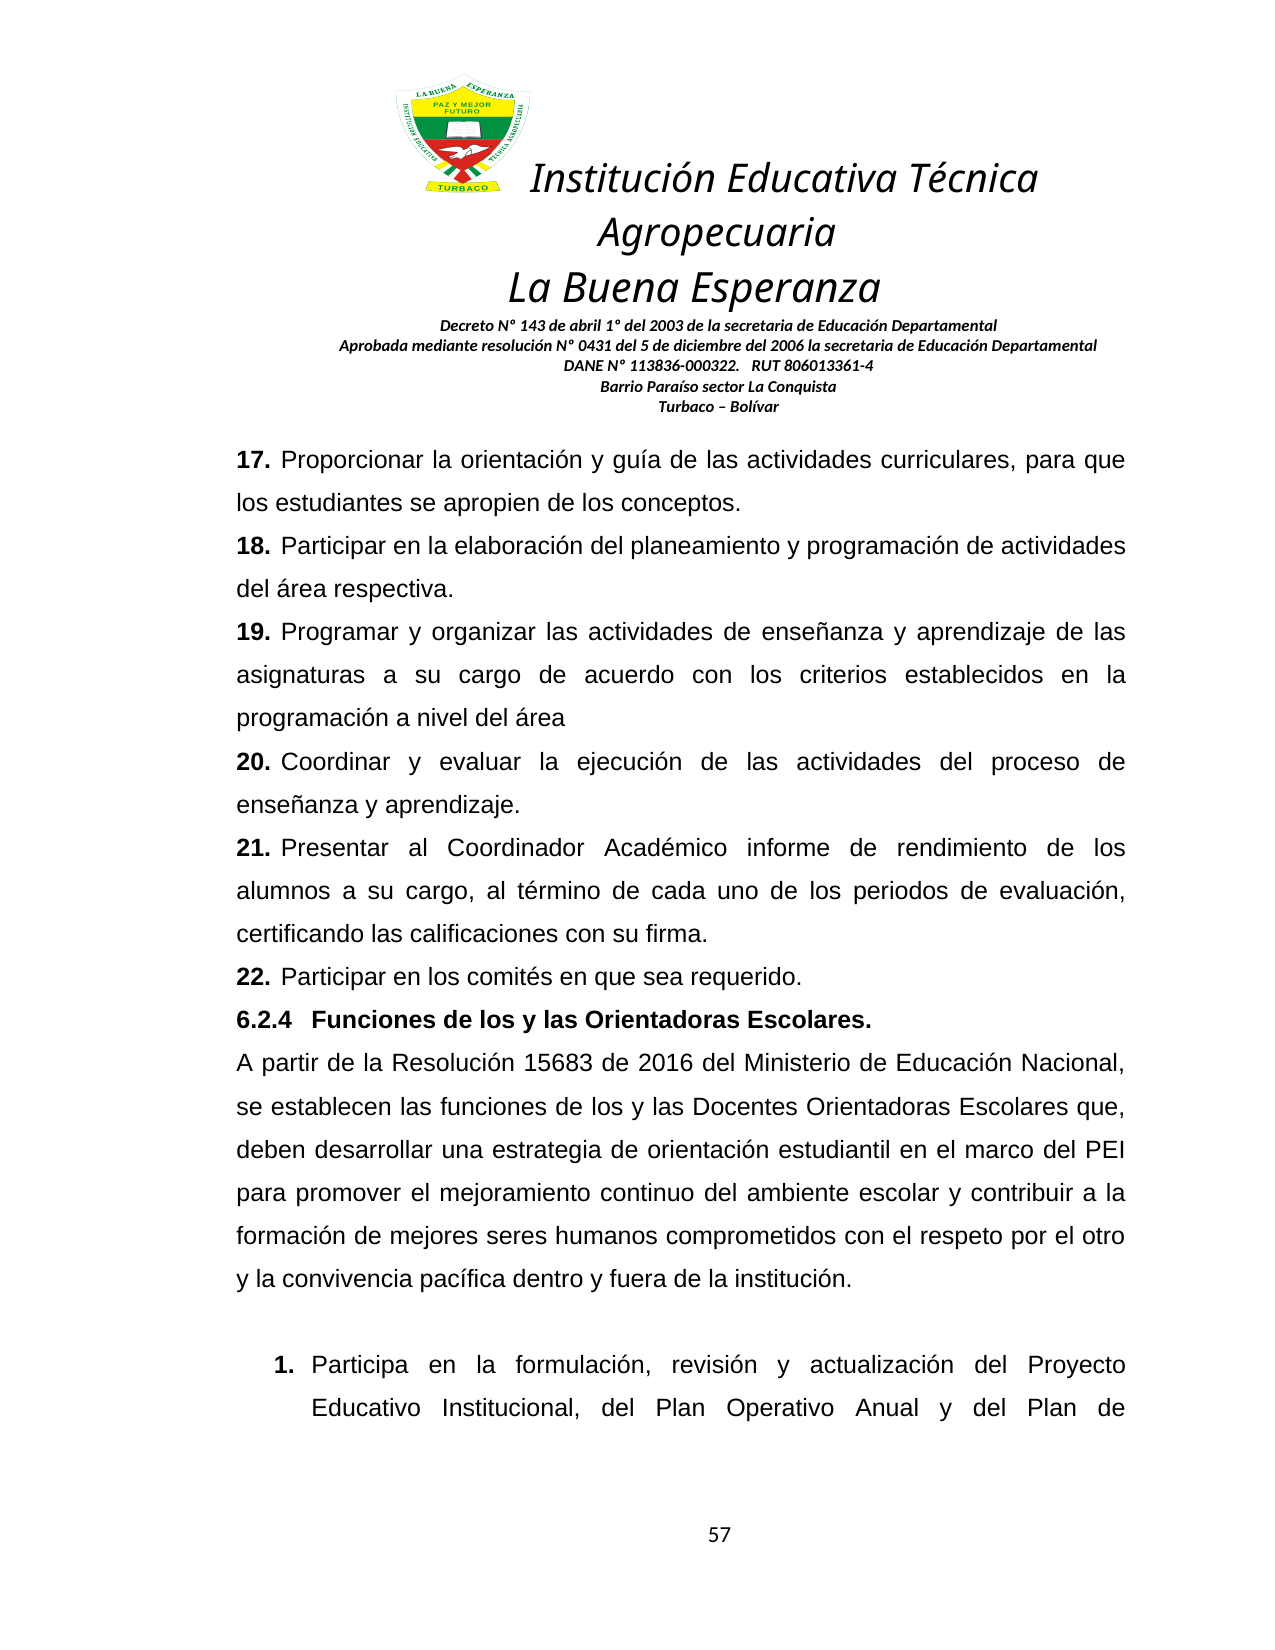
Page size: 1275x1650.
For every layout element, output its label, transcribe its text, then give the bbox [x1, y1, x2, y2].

list Coordinar y evaluar la ejecución de las actividades del proceso de enseñanza y aprendizaje. [236, 746, 1127, 818]
text A partir de la Resolución 15683 de 2016 del Ministerio de Educación Nacional, se establecen las funciones de los y las Docentes Orientadoras Escolares que, deben desarrollar una estrategia de orientación estudiantil en el marco del PEI para promover el mejoramiento continuo del ambiente escolar y contribuir a la formación de mejores seres humanos comprometidos con el respeto por el otro y la convivencia pacífica dentro y fuera de la institución. [236, 1048, 1127, 1293]
list Participar en la elaboración del planeamiento y programación de actividades del área respectiva. [236, 531, 1127, 603]
list Funciones de los y las Orientadoras Escolares. [236, 1005, 1127, 1034]
list Participar en los comités en que sea requerido. [236, 962, 1127, 991]
list Programar y organizar las actividades de enseñanza y aprendizaje de las asignaturas a su cargo de acuerdo con los criterios establecidos en la programación a nivel del área [236, 617, 1127, 732]
list Presentar al Coordinador Académico informe de rendimiento de los alumnos a su cargo, al término de cada uno de los periodos de evaluación, certificando las calificaciones con su firma. [236, 833, 1127, 948]
list Proporcionar la orientación y guía de las actividades curriculares, para que los estudiantes se apropien de los conceptos. [236, 444, 1127, 516]
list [274, 1350, 1127, 1422]
